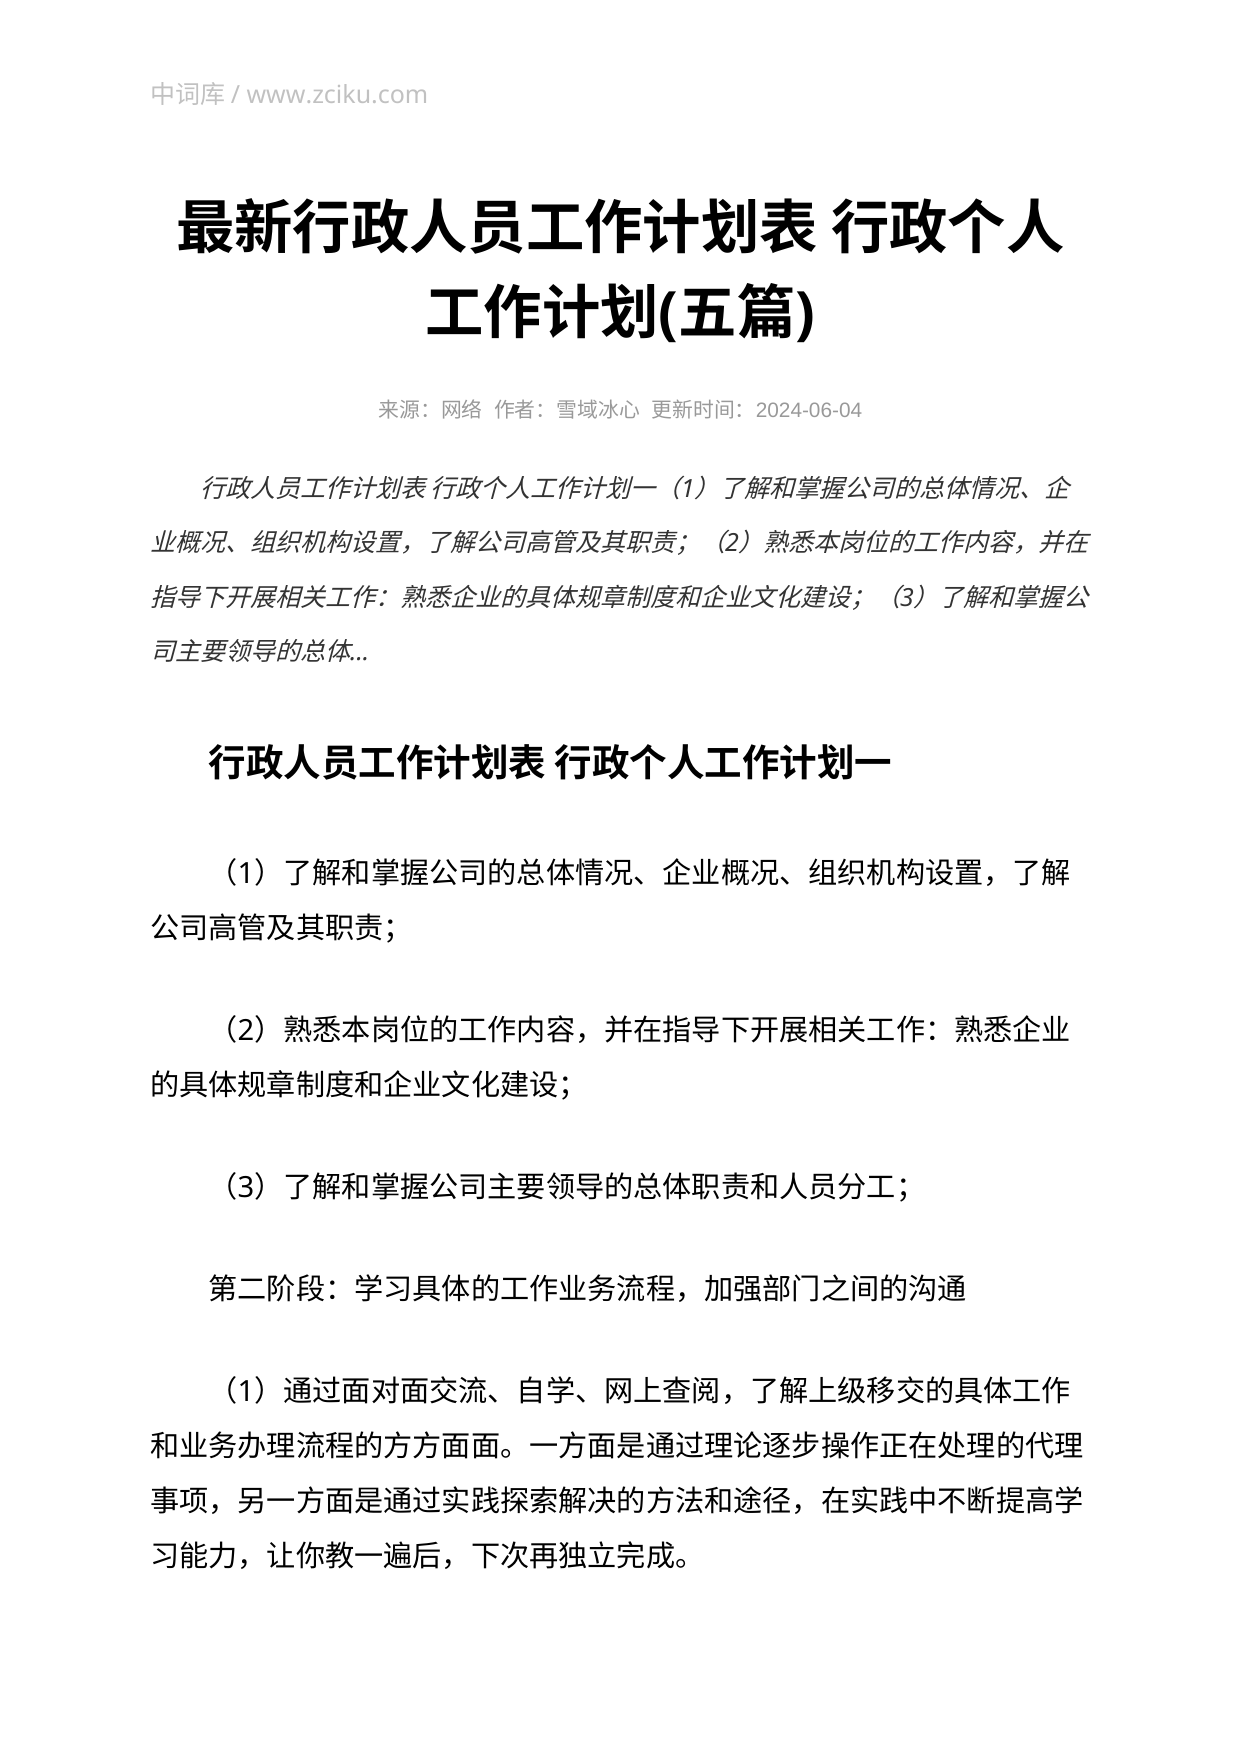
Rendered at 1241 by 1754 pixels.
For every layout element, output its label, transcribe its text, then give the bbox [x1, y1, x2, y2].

text （2）熟悉本岗位的工作内容，并在指导下开展相关工作：熟悉企业的具体规章制度和企业文化建设； [150, 1007, 1090, 1104]
text 行政人员工作计划表 行政个人工作计划一 [150, 733, 1090, 787]
text （1）通过面对面交流、自学、网上查阅，了解上级移交的具体工作和业务办理流程的方方面面。一方面是通过理论逐步操作正在处理的代理事项，另一方面是通过实践探索解决的方法和途径，在实践中不断提高学习能力，让你教一遍后，下次再独立完成。 [150, 1367, 1090, 1574]
text 来源：网络 作者：雪域冰心 更新时间：2024-06-04 [150, 397, 1090, 421]
text 第二阶段：学习具体的工作业务流程，加强部门之间的沟通 [150, 1266, 1090, 1308]
text （1）了解和掌握公司的总体情况、企业概况、组织机构设置，了解公司高管及其职责； [150, 850, 1090, 947]
text 行政人员工作计划表 行政个人工作计划一（1）了解和掌握公司的总体情况、企业概况、组织机构设置，了解公司高管及其职责；（2）熟悉本岗位的工作内容，并在指导下开展相关工作：熟悉企业的具体规章制度和企业文化建设；（3）了解和掌握公司主要领导的总体... [150, 468, 1090, 668]
text （3）了解和掌握公司主要领导的总体职责和人员分工； [150, 1163, 1090, 1206]
subtitle 最新行政人员工作计划表 行政个人工作计划(五篇) [150, 181, 1090, 351]
